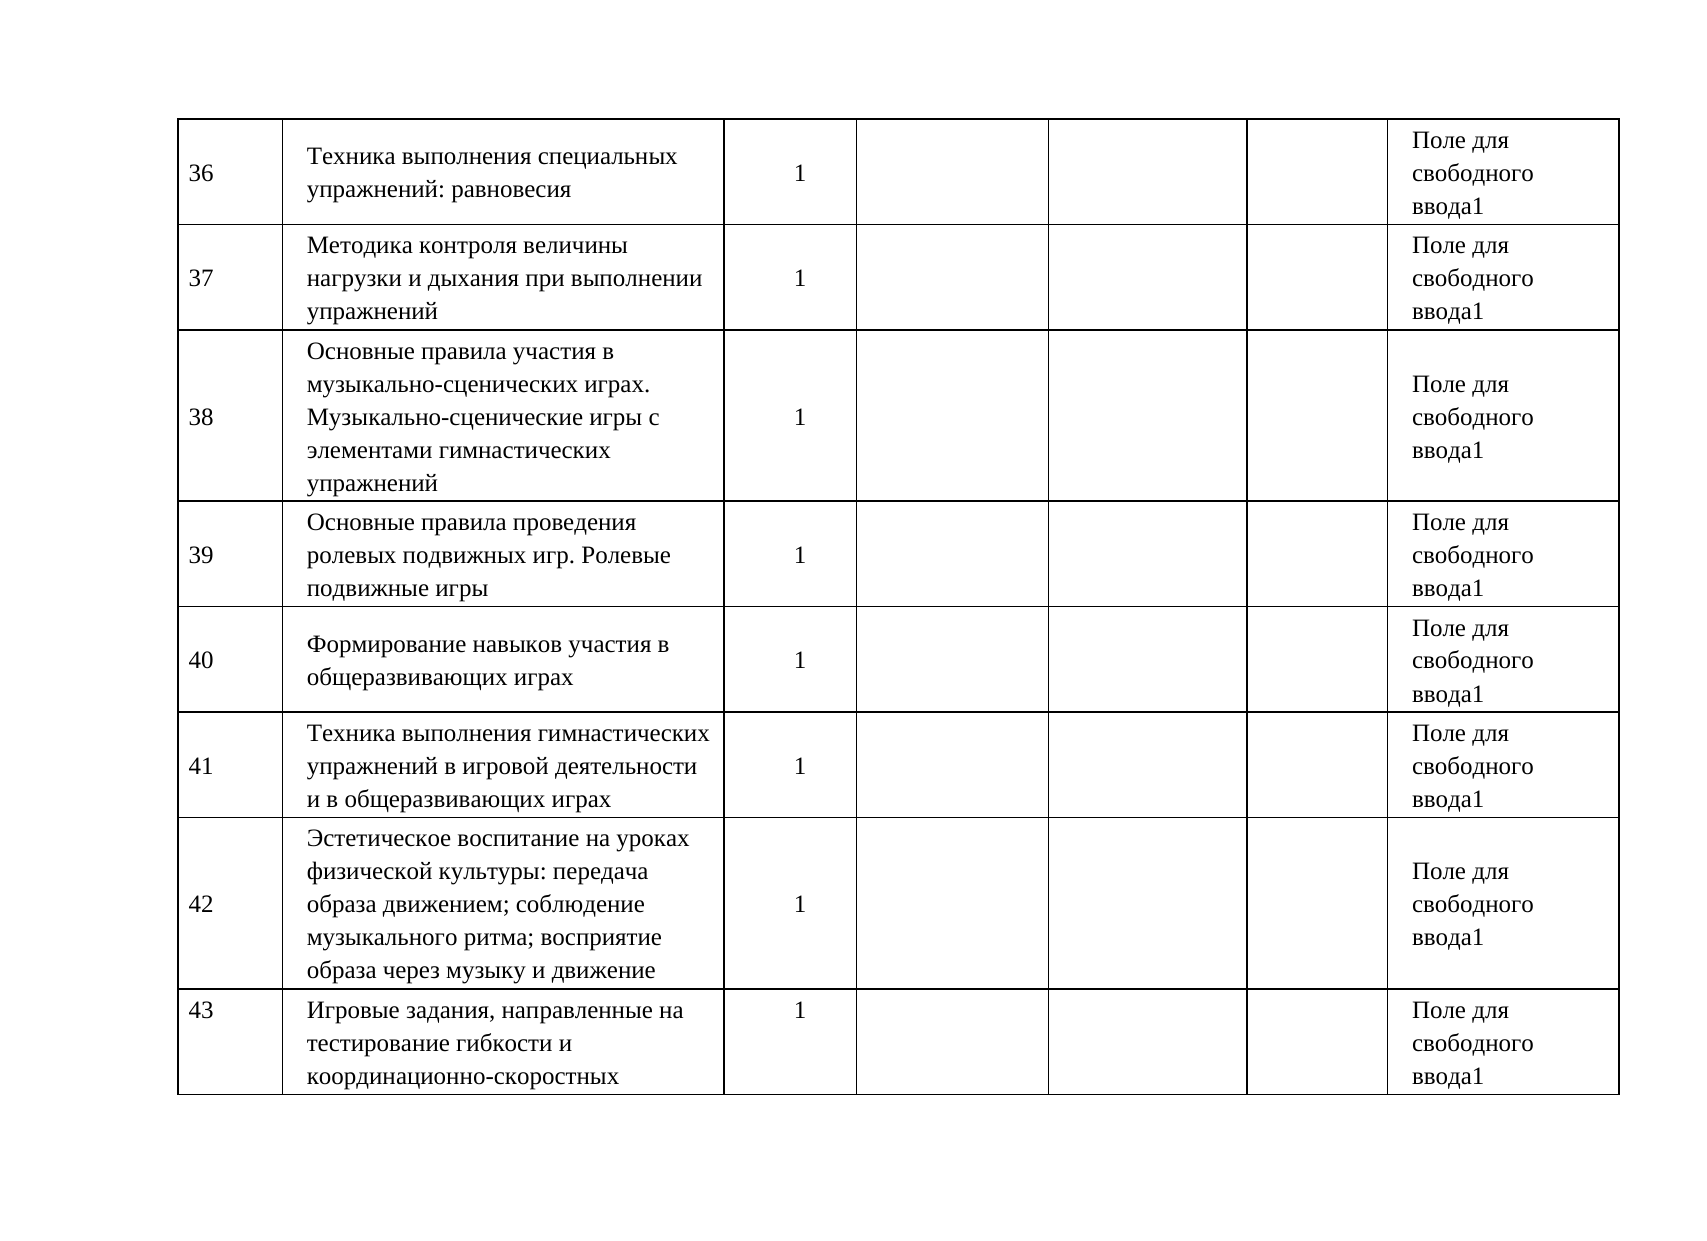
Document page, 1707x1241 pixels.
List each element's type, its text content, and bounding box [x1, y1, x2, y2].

table_cell [1049, 990, 1246, 1093]
table_cell 1 [725, 120, 856, 223]
table_cell Техника выполнения специальных упражнений: равновесия [283, 120, 723, 223]
table_cell [1049, 331, 1246, 500]
table_cell 1 [725, 225, 856, 329]
table_cell [1248, 331, 1387, 500]
table_cell 38 [179, 331, 282, 500]
table_cell Эстетическое воспитание на уроках физической культуры: передача образа движением; соблюдение музыкального ритма; восприятие образа через музыку и движение [283, 818, 723, 988]
table_cell 43 [179, 990, 282, 1093]
table_cell Поле для свободного ввода1 [1388, 331, 1618, 500]
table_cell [1388, 120, 1618, 223]
table_cell Поле для свободного ввода1 [1388, 502, 1618, 606]
table_cell [857, 607, 1048, 711]
table_cell [1248, 502, 1387, 606]
table_cell [1248, 607, 1387, 711]
table_cell 1 [725, 818, 856, 988]
table_cell 1 [725, 607, 856, 711]
table_cell [1248, 990, 1387, 1093]
table_cell Поле для свободного ввода1 [1388, 225, 1618, 329]
table_cell [1049, 818, 1246, 988]
table_cell Основные правила участия в музыкально-сценических играх. Музыкально-сценические игры с элементами гимнастических упражнений [283, 331, 723, 500]
table_cell Техника выполнения гимнастических упражнений в игровой деятельности и в общеразвивающих играх [283, 713, 723, 817]
table_cell [1049, 607, 1246, 711]
table_cell [857, 502, 1048, 606]
table_cell [1049, 225, 1246, 329]
table_cell [1049, 120, 1246, 223]
table_cell [857, 120, 1048, 223]
table_cell 37 [179, 225, 282, 329]
table_cell 41 [179, 713, 282, 817]
table_cell Формирование навыков участия в общеразвивающих играх [283, 607, 723, 711]
table_cell Основные правила проведения ролевых подвижных игр. Ролевые подвижные игры [283, 502, 723, 606]
table_cell 39 [179, 502, 282, 606]
table_cell Поле для свободного ввода1 [1388, 607, 1618, 711]
table_cell [857, 331, 1048, 500]
table_cell 1 [725, 713, 856, 817]
table_cell [1248, 120, 1387, 223]
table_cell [283, 990, 723, 1093]
table_cell [857, 990, 1048, 1093]
table_cell [1049, 502, 1246, 606]
table_cell 1 [725, 990, 856, 1093]
table_cell 1 [725, 502, 856, 606]
table_cell [1248, 818, 1387, 988]
table_cell Поле для свободного ввода1 [1388, 713, 1618, 817]
table_cell [857, 225, 1048, 329]
table_cell 42 [179, 818, 282, 988]
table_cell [1388, 990, 1618, 1093]
table_cell [857, 713, 1048, 817]
table_cell 36 [179, 120, 282, 223]
table_cell Методика контроля величины нагрузки и дыхания при выполнении упражнений [283, 225, 723, 329]
table_cell Поле для свободного ввода1 [1388, 818, 1618, 988]
table_cell [1248, 713, 1387, 817]
table_cell [857, 818, 1048, 988]
table_cell [1248, 225, 1387, 329]
table_cell [1049, 713, 1246, 817]
table_cell 40 [179, 607, 282, 711]
table_cell 1 [725, 331, 856, 500]
